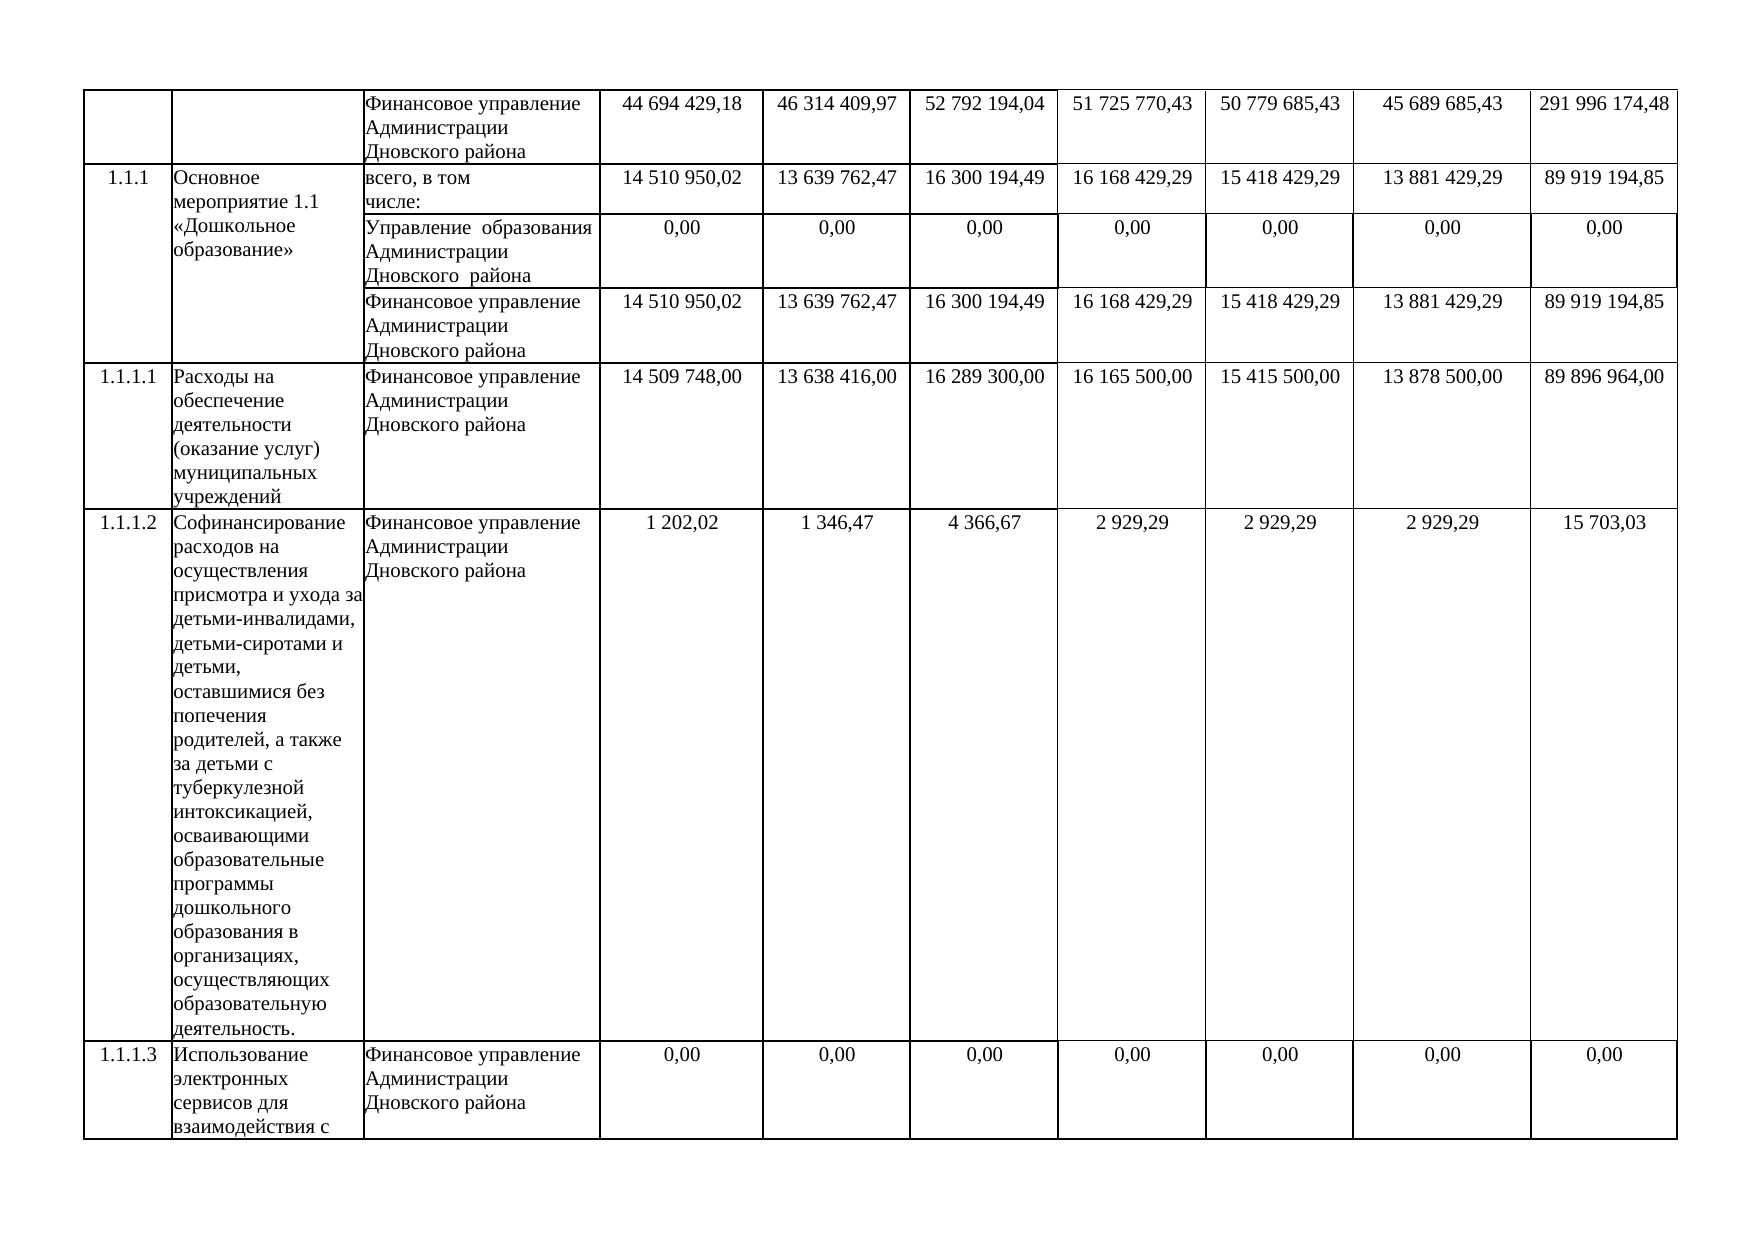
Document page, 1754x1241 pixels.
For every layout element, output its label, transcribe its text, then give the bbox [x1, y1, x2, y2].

table_cell 89 919 194,85 [1531, 164, 1677, 213]
table_cell всего, в том числе: [365, 165, 599, 213]
table_cell 1.1.1.2 [85, 510, 171, 1039]
table_cell 0,00 [764, 1042, 909, 1138]
table_cell 0,00 [1354, 1041, 1530, 1138]
table_cell 0,00 [1532, 214, 1676, 287]
table_cell 0,00 [764, 215, 909, 287]
table_cell 15 415 500,00 [1206, 363, 1353, 508]
table_cell 16 300 194,49 [911, 289, 1057, 362]
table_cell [365, 1042, 599, 1138]
table_cell Основное мероприятие 1.1 «Дошкольное образование» [173, 165, 363, 362]
table_cell 13 881 429,29 [1354, 288, 1530, 362]
table_cell 45 689 685,43 [1354, 90, 1530, 163]
table_cell 0,00 [911, 1042, 1057, 1138]
table_cell 0,00 [601, 215, 762, 287]
table_cell 50 779 685,43 [1206, 90, 1353, 163]
table_cell 15 418 429,29 [1206, 288, 1353, 362]
table_cell Управление образования Администрации Дновского района [365, 215, 599, 287]
table_cell 16 300 194,49 [911, 165, 1057, 213]
table_cell 0,00 [1354, 214, 1530, 287]
table_cell 0,00 [911, 215, 1057, 287]
table_cell 52 792 194,04 [911, 91, 1057, 163]
table_cell 15 418 429,29 [1206, 164, 1353, 213]
table_cell 13 639 762,47 [764, 165, 909, 213]
table_cell 89 919 194,85 [1531, 288, 1677, 362]
table_cell 1.1.1.3 [85, 1042, 171, 1138]
table_cell 1.1.1.1 [85, 364, 171, 508]
table_cell 46 314 409,97 [764, 91, 909, 163]
table_cell 0,00 [1207, 1041, 1352, 1138]
table_cell 0,00 [1059, 214, 1205, 287]
table_cell 14 510 950,02 [601, 165, 762, 213]
table_cell 1 346,47 [764, 510, 909, 1039]
table_cell Финансовое управление Администрации Дновского района [365, 91, 599, 163]
table_cell Финансовое управление Администрации Дновского района [365, 510, 599, 1039]
table_cell Финансовое управление Администрации Дновского района [365, 289, 599, 362]
table_cell 13 878 500,00 [1354, 363, 1530, 508]
table_cell 16 168 429,29 [1058, 288, 1205, 362]
table_cell 0,00 [1207, 214, 1352, 287]
table_cell 13 638 416,00 [764, 364, 909, 508]
table_cell 0,00 [601, 1042, 762, 1138]
table_cell 13 881 429,29 [1354, 164, 1530, 213]
table_cell 291 996 174,48 [1531, 90, 1677, 163]
table_cell Расходы на обеспечение деятельности (оказание услуг) муниципальных учреждений [173, 364, 363, 508]
table_cell 13 639 762,47 [764, 289, 909, 362]
table_cell 16 289 300,00 [911, 364, 1057, 508]
table_cell 0,00 [1059, 1041, 1205, 1138]
table_cell 2 929,29 [1206, 509, 1353, 1039]
table_cell 89 896 964,00 [1531, 363, 1677, 508]
table_cell 14 509 748,00 [601, 364, 762, 508]
table_cell 44 694 429,18 [601, 91, 762, 163]
table_cell 1.1.1 [85, 165, 171, 362]
table_cell 16 168 429,29 [1058, 164, 1205, 213]
table_cell 15 703,03 [1531, 509, 1677, 1039]
table_cell Финансовое управление Администрации Дновского района [365, 364, 599, 508]
table_cell 2 929,29 [1354, 509, 1530, 1039]
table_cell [173, 1042, 363, 1138]
table_cell 2 929,29 [1058, 509, 1205, 1039]
table_cell 14 510 950,02 [601, 289, 762, 362]
table_cell 4 366,67 [911, 510, 1057, 1039]
table_cell 0,00 [1532, 1041, 1676, 1138]
table_cell Софинансирование расходов на осуществления присмотра и ухода за детьми-инвалидами, детьми-сиротами и детьми, оставшимися без попечения родителей, а также за детьми с туберкулезной интоксикацией, осваивающими образовательные программы дошкольного образования в организациях, осуществляющих образовательную деятельность. [173, 510, 363, 1039]
table_cell 51 725 770,43 [1058, 90, 1205, 163]
table_cell 1 202,02 [601, 510, 762, 1039]
table_cell 16 165 500,00 [1058, 363, 1205, 508]
